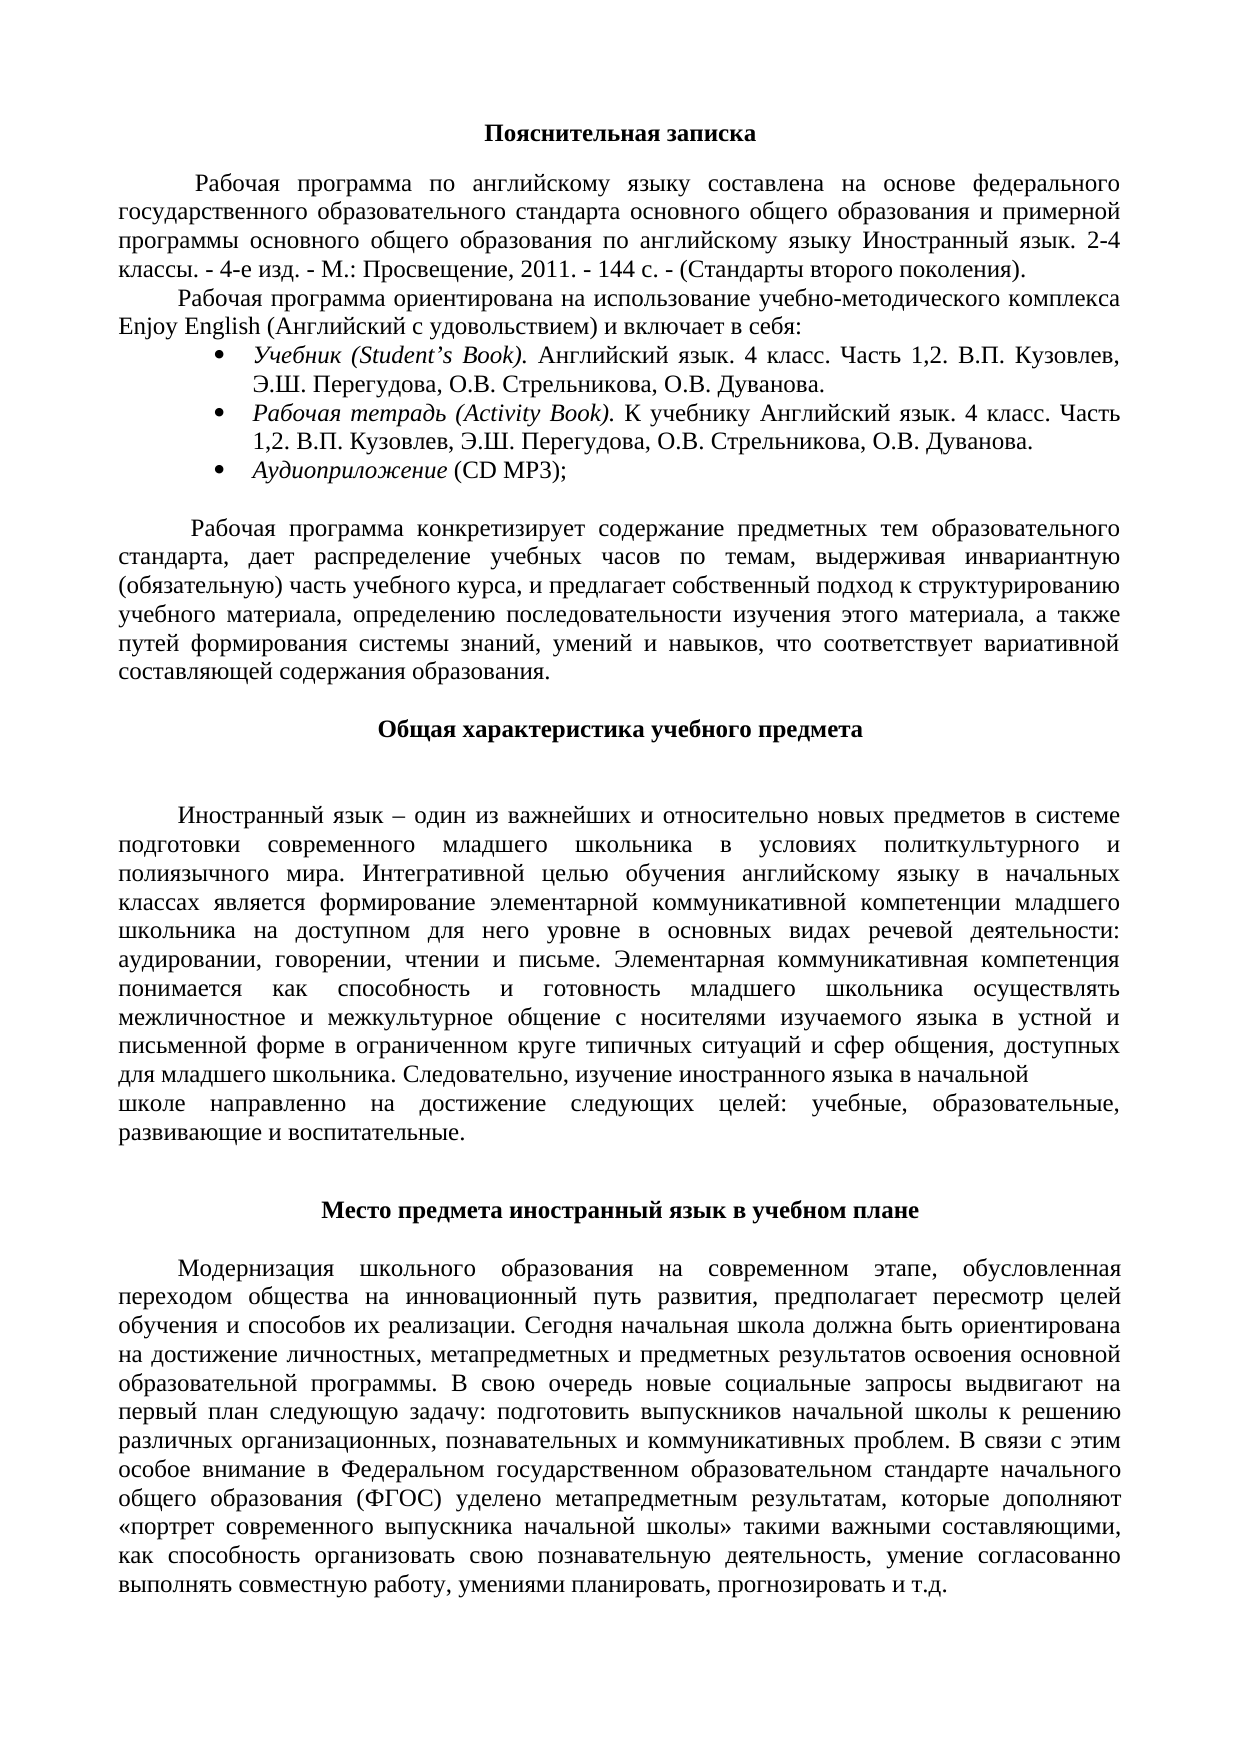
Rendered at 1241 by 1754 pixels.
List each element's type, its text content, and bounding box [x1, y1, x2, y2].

text Общая характеристика учебного предмета [118, 714, 1122, 743]
list Аудиоприложение (CD MP3); [215, 455, 1121, 484]
text Модернизация школьного образования на современном этапе, обусловленная переходом общества на инновационный путь развития, предполагает пересмотр целей обучения и способов их реализации. Сегодня начальная школа должна быть ориентирована на достижение личностных, метапредметных и предметных результатов освоения основной образовательной программы. В свою очередь новые социальные запросы выдвигают на первый план следующую задачу: подготовить выпускников начальной школы к решению различных организационных, познавательных и коммуникативных проблем. В связи с этим особое внимание в Федеральном государственном образовательном стандарте начального общего образования (ФГОС) уделено метапредметным результатам, которые дополняют «портрет современного выпускника начальной школы» такими важными составляющими, как способность организовать свою познавательную деятельность, умение согласованно выполнять совместную работу, умениями планировать, прогнозировать и т.д. [118, 1253, 1122, 1598]
text Рабочая программа по английскому языку составлена на основе федерального государственного образовательного стандарта основного общего образования и примерной программы основного общего образования по английскому языку Иностранный язык. 2-4 классы. - 4-е изд. - М.: Просвещение, 2011. - 144 с. - (Стандарты второго поколения). [118, 168, 1121, 283]
text Рабочая программа ориентирована на использование учебно-методического комплекса Enjoy English (Английский с удовольствием) и включает в себя: [118, 283, 1121, 340]
list Учебник (Student’s Book). Английский язык. 4 класс. Часть 1,2. В.П. Кузовлев, Э.Ш. Перегудова, О.В. Стрельникова, О.В. Дуванова. [215, 340, 1121, 398]
list Рабочая тетрадь (Activity Book). К учебнику Английский язык. 4 класс. Часть 1,2. В.П. Кузовлев, Э.Ш. Перегудова, О.В. Стрельникова, О.В. Дуванова. [215, 398, 1121, 455]
text школе направленно на достижение следующих целей: учебные, образовательные, развивающие и воспитательные. [118, 1088, 1121, 1146]
text Иностранный язык – один из важнейших и относительно новых предметов в системе подготовки современного младшего школьника в условиях политкультурного и полиязычного мира. Интегративной целью обучения английскому языку в начальных классах является формирование элементарной коммуникативной компетенции младшего школьника на доступном для него уровне в основных видах речевой деятельности: аудировании, говорении, чтении и письме. Элементарная коммуникативная компетенция понимается как способность и готовность младшего школьника осуществлять межличностное и межкультурное общение с носителями изучаемого языка в устной и письменной форме в ограниченном круге типичных ситуаций и сфер общения, доступных для младшего школьника. Следовательно, изучение иностранного языка в начальной [118, 801, 1121, 1088]
text Пояснительная записка [118, 118, 1122, 147]
text Рабочая программа конкретизирует содержание предметных тем образовательного стандарта, дает распределение учебных часов по темам, выдерживая инвариантную (обязательную) часть учебного курса, и предлагает собственный подход к структурированию учебного материала, определению последовательности изучения этого материала, а также путей формирования системы знаний, умений и навыков, что соответствует вариативной составляющей содержания образования. [118, 513, 1121, 685]
text Место предмета иностранный язык в учебном плане [118, 1195, 1122, 1224]
